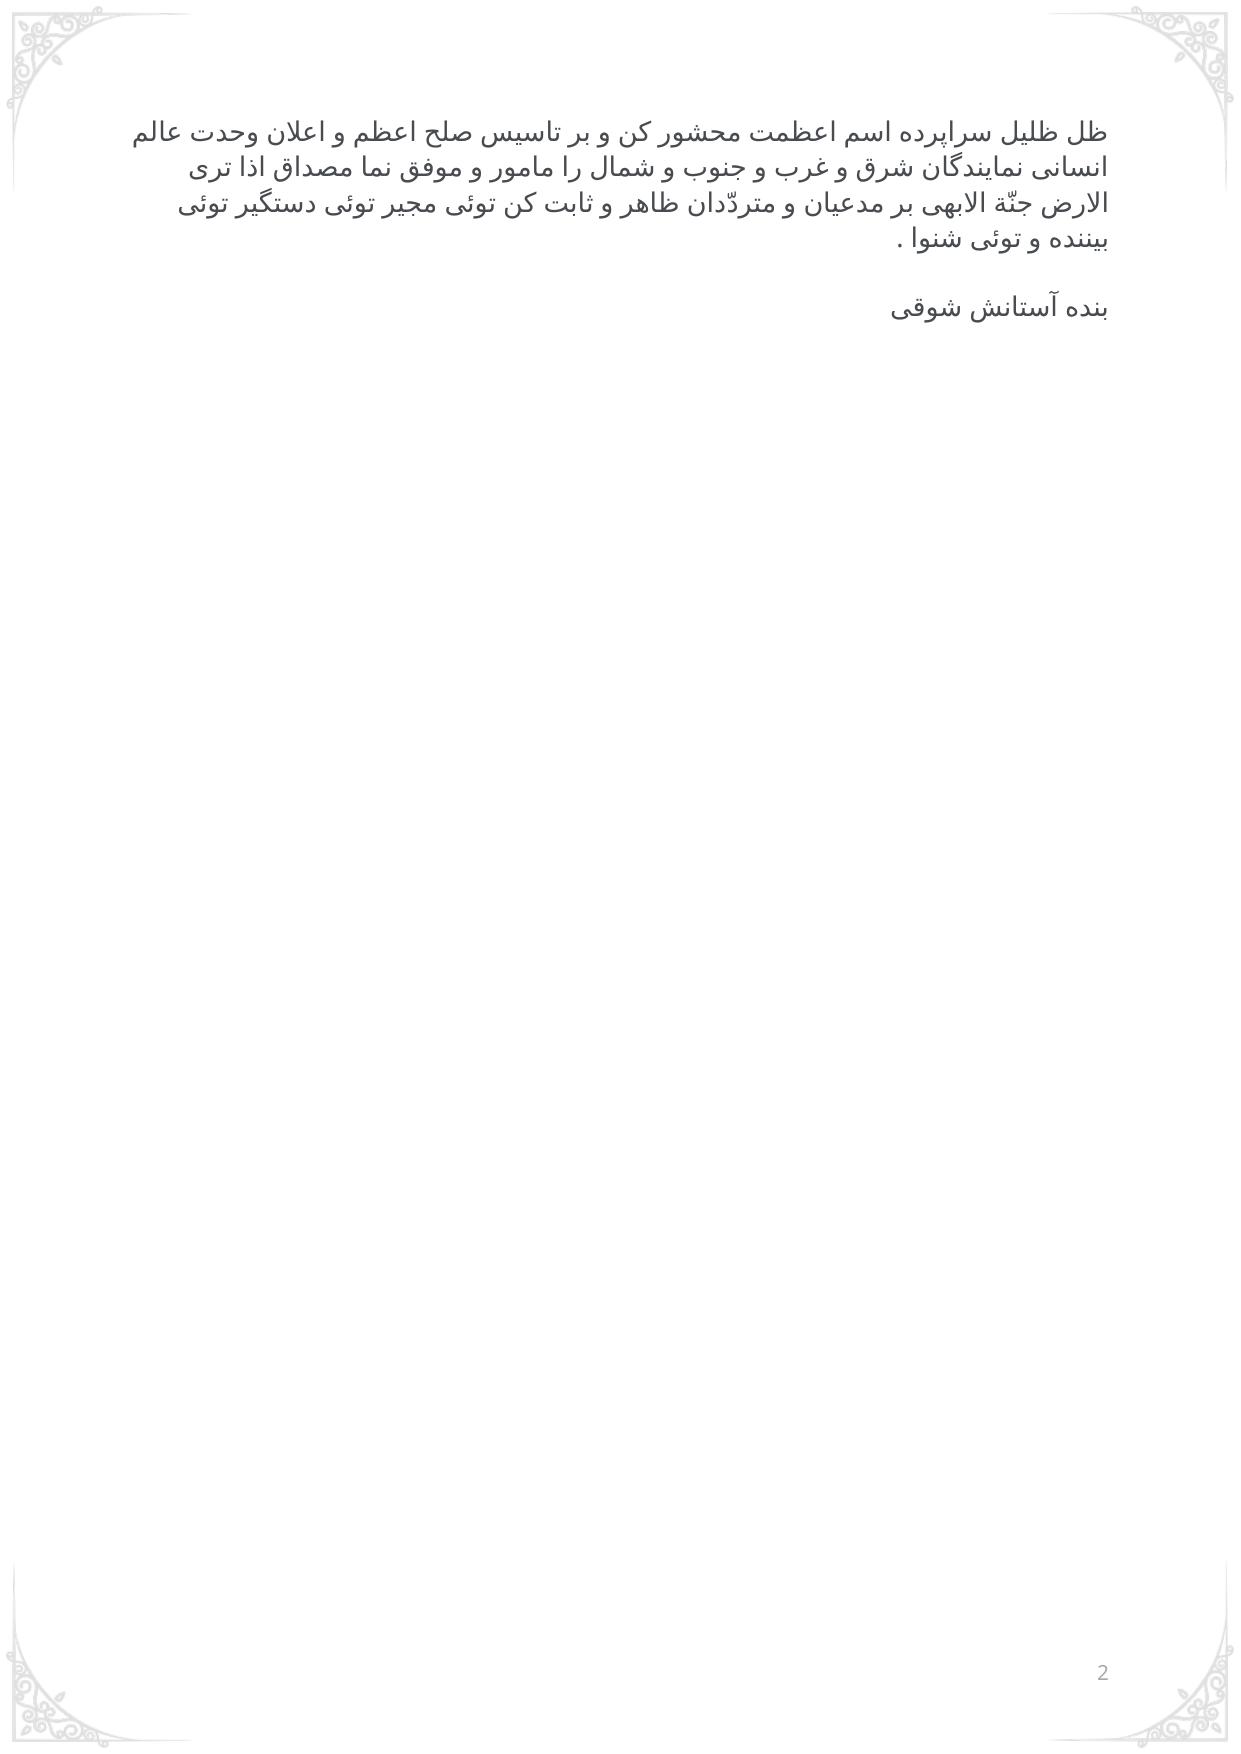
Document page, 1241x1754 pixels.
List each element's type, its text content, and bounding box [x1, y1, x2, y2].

picture [6, 6, 194, 194]
picture [1046, 6, 1234, 194]
picture [6, 1560, 194, 1748]
picture [1046, 1560, 1234, 1748]
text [131, 117, 1109, 259]
text بنده آستانش شوقی [131, 292, 1109, 328]
